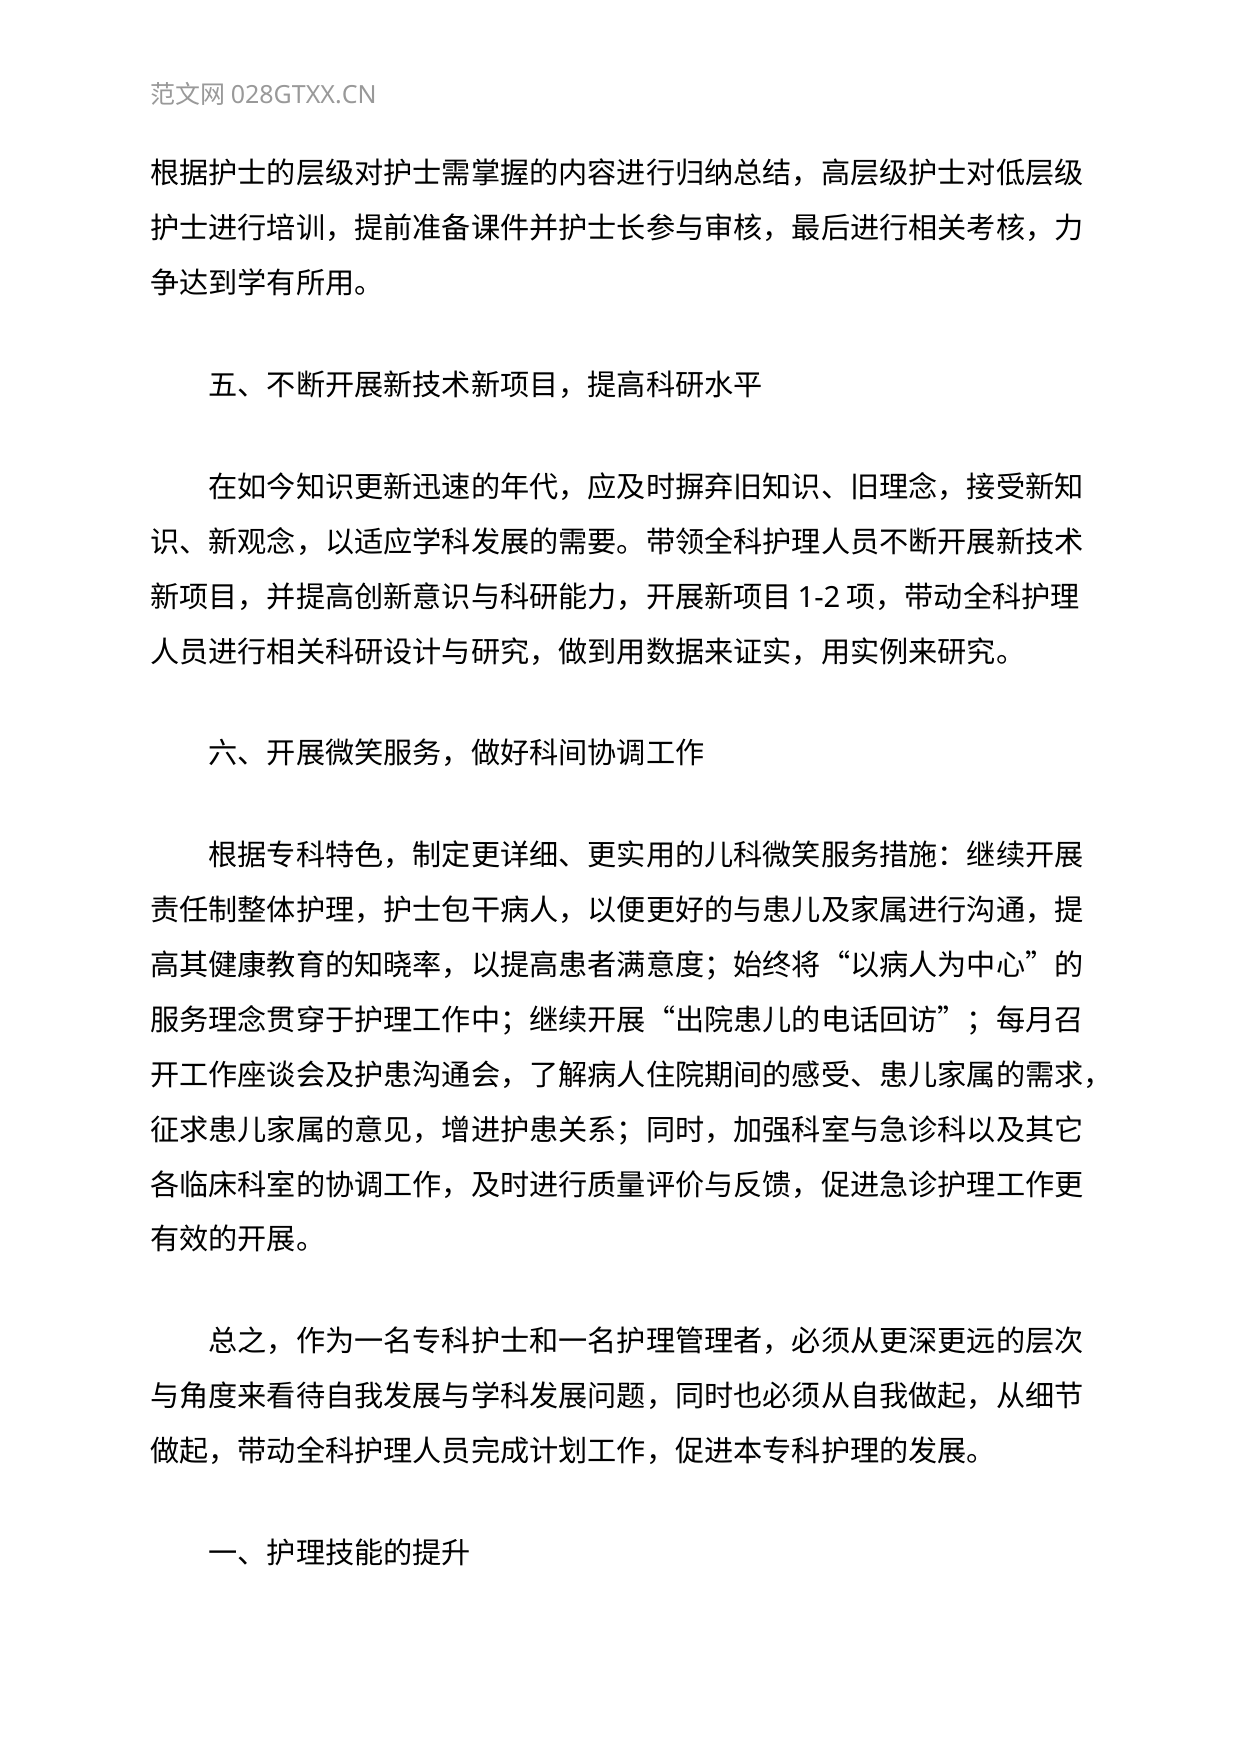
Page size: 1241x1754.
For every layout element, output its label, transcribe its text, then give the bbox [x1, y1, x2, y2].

text 根据专科特色，制定更详细、更实用的儿科微笑服务措施：继续开展责任制整体护理，护士包干病人，以便更好的与患儿及家属进行沟通，提高其健康教育的知晓率，以提高患者满意度；始终将“以病人为中心”的服务理念贯穿于护理工作中；继续开展“出院患儿的电话回访”；每月召开工作座谈会及护患沟通会，了解病人住院期间的感受、患儿家属的需求，征求患儿家属的意见，增进护患关系；同时，加强科室与急诊科以及其它各临床科室的协调工作，及时进行质量评价与反馈，促进急诊护理工作更有效的开展。 [150, 832, 1090, 1258]
text 五、不断开展新技术新项目，提高科研水平 [150, 362, 1090, 404]
text 一、护理技能的提升 [150, 1529, 1090, 1572]
text 总之，作为一名专科护士和一名护理管理者，必须从更深更远的层次与角度来看待自我发展与学科发展问题，同时也必须从自我做起，从细节做起，带动全科护理人员完成计划工作，促进本专科护理的发展。 [150, 1318, 1090, 1470]
text 在如今知识更新迅速的年代，应及时摒弃旧知识、旧理念，接受新知识、新观念，以适应学科发展的需要。带领全科护理人员不断开展新技术新项目，并提高创新意识与科研能力，开展新项目1-2项，带动全科护理人员进行相关科研设计与研究，做到用数据来证实，用实例来研究。 [150, 463, 1090, 670]
text 六、开展微笑服务，做好科间协调工作 [150, 730, 1090, 772]
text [150, 150, 1090, 302]
